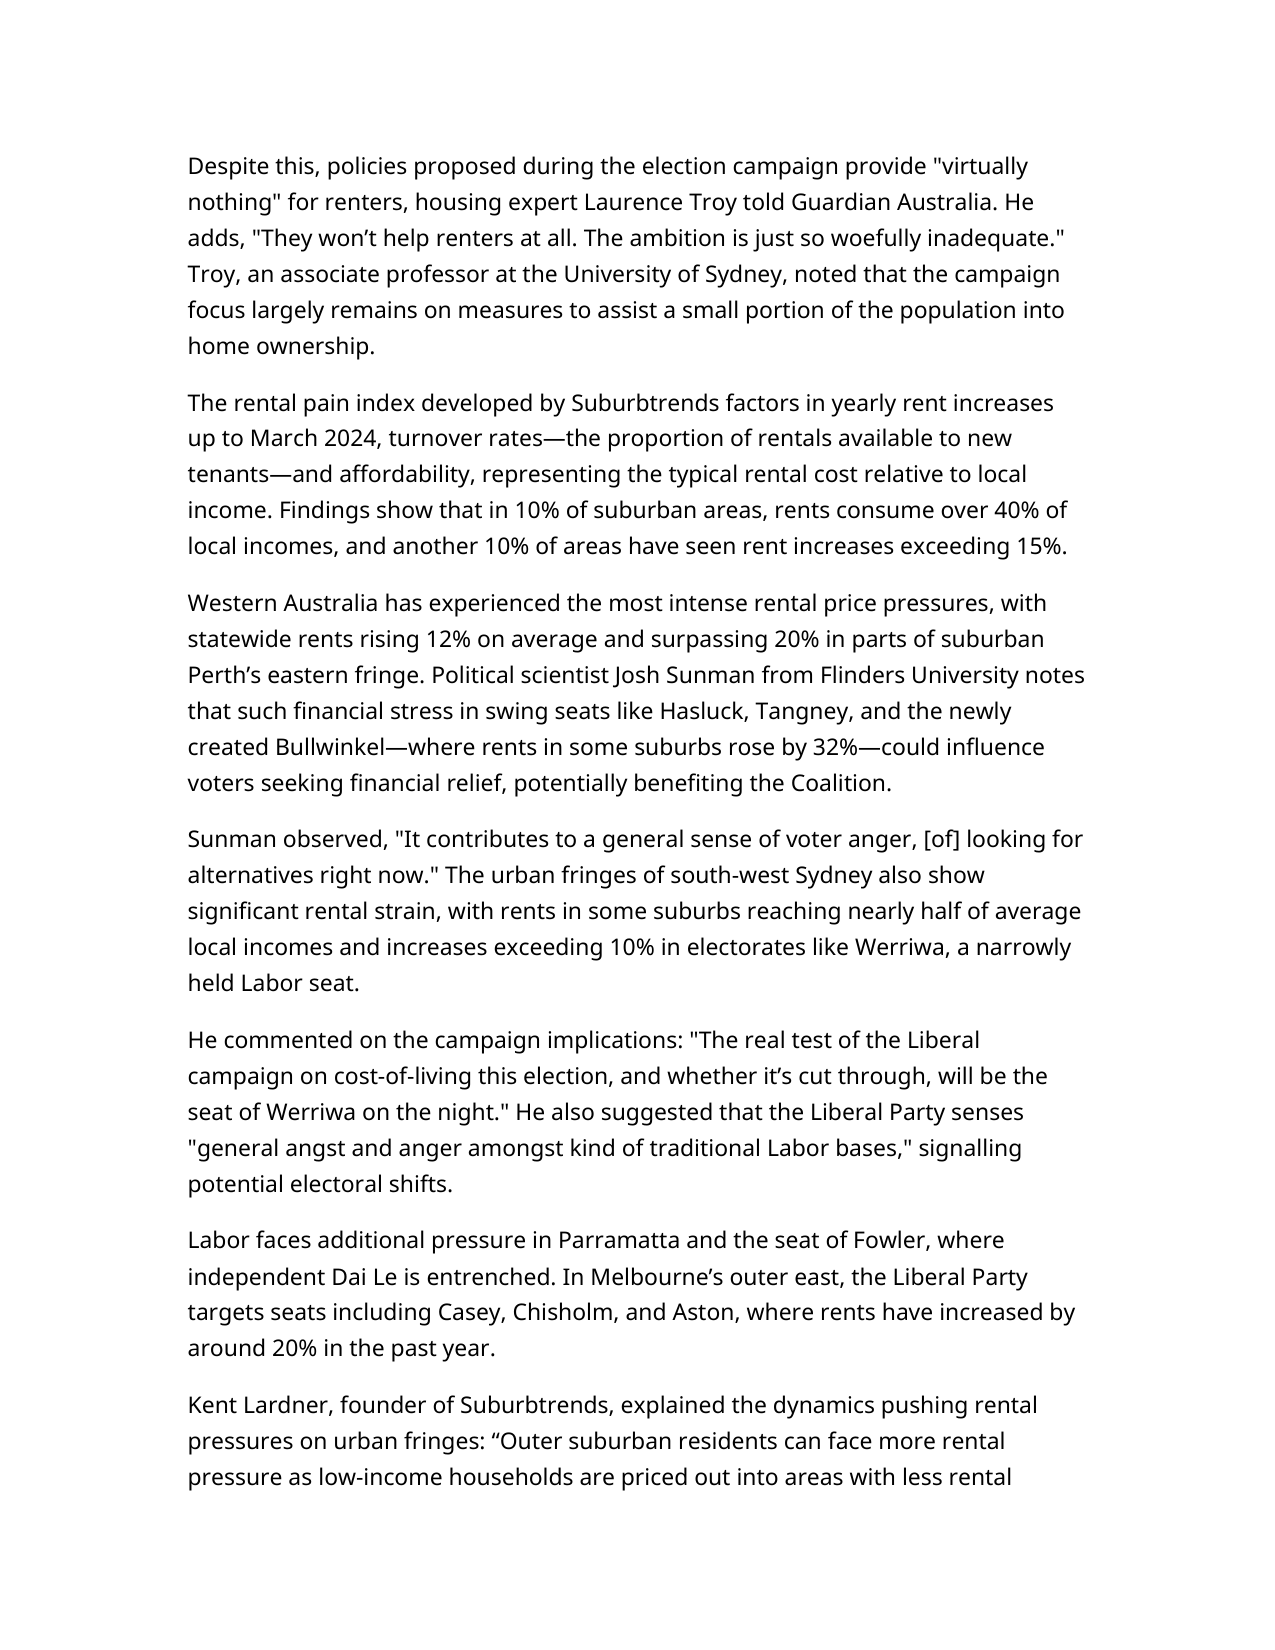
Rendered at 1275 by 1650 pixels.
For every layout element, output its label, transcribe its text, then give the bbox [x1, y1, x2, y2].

text Despite this, policies proposed during the election campaign provide "virtually nothing" for renters, housing expert Laurence Troy told Guardian Australia. He adds, "They won’t help renters at all. The ambition is just so woefully inadequate." Troy, an associate professor at the University of Sydney, noted that the campaign focus largely remains on measures to assist a small portion of the population into home ownership. [187, 150, 1087, 361]
text He commented on the campaign implications: "The real test of the Liberal campaign on cost-of-living this election, and whether it’s cut through, will be the seat of Werriwa on the night." He also suggested that the Liberal Party senses "general angst and anger amongst kind of traditional Labor bases," signalling potential electoral shifts. [187, 1024, 1087, 1199]
text Sunman observed, "It contributes to a general sense of voter anger, [of] looking for alternatives right now." The urban fringes of south-west Sydney also show significant rental strain, with rents in some suburbs reaching nearly half of average local incomes and increases exceeding 10% in electorates like Werriwa, a narrowly held Labor seat. [187, 823, 1087, 998]
text Western Australia has experienced the most intense rental price pressures, with statewide rents rising 12% on average and surpassing 20% in parts of suburban Perth’s eastern fringe. Political scientist Josh Sunman from Flinders University notes that such financial stress in swing seats like Hasluck, Tangney, and the newly created Bullwinkel—where rents in some suburbs rose by 32%—could influence voters seeking financial relief, potentially benefiting the Coalition. [187, 587, 1087, 798]
text Labor faces additional pressure in Parramatta and the seat of Fowler, where independent Dai Le is entrenched. In Melbourne’s outer east, the Liberal Party targets seats including Casey, Chisholm, and Aston, where rents have increased by around 20% in the past year. [187, 1224, 1087, 1363]
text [187, 1389, 1087, 1492]
text The rental pain index developed by Suburbtrends factors in yearly rent increases up to March 2024, turnover rates—the proportion of rentals available to new tenants—and affordability, representing the typical rental cost relative to local income. Findings show that in 10% of suburban areas, rents consume over 40% of local incomes, and another 10% of areas have seen rent increases exceeding 15%. [187, 386, 1087, 561]
